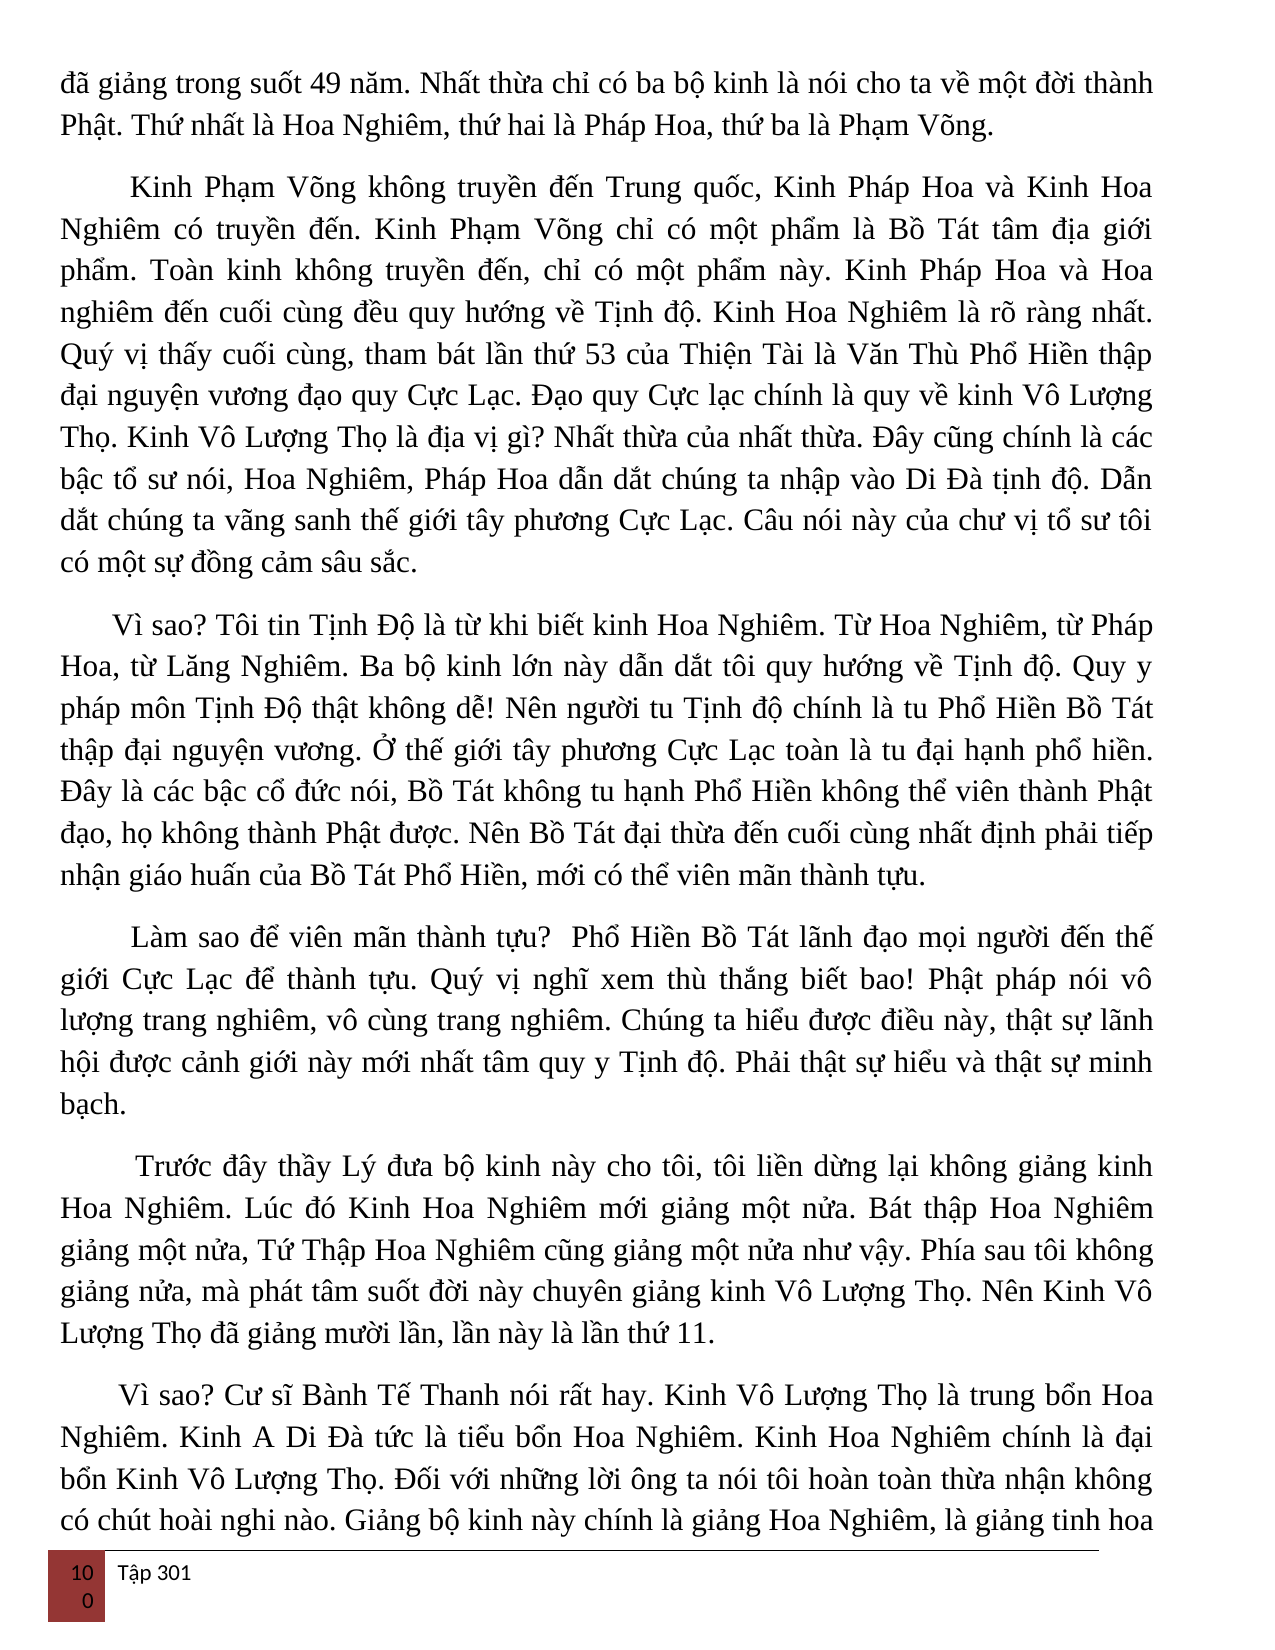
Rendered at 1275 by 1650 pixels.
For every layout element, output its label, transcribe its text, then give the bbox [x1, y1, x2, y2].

text Vì sao? Tôi tin Tịnh Độ là từ khi biết kinh Hoa Nghiêm. Từ Hoa Nghiêm, từ Pháp Hoa, từ Lăng Nghiêm. Ba bộ kinh lớn này dẫn dắt tôi quy hướng về Tịnh độ. Quy y pháp môn Tịnh Độ thật không dễ! Nên người tu Tịnh độ chính là tu Phổ Hiền Bồ Tát thập đại nguyện vương. Ở thế giới tây phương Cực Lạc toàn là tu đại hạnh phổ hiền. Đây là các bậc cổ đức nói, Bồ Tát không tu hạnh Phổ Hiền không thể viên thành Phật đạo, họ không thành Phật được. Nên Bồ Tát đại thừa đến cuối cùng nhất định phải tiếp nhận giáo huấn của Bồ Tát Phổ Hiền, mới có thể viên mãn thành tựu. [60, 602, 1155, 893]
text Làm sao để viên mãn thành tựu? Phổ Hiền Bồ Tát lãnh đạo mọi người đến thế giới Cực Lạc để thành tựu. Quý vị nghĩ xem thù thắng biết bao! Phật pháp nói vô lượng trang nghiêm, vô cùng trang nghiêm. Chúng ta hiểu được điều này, thật sự lãnh hội được cảnh giới này mới nhất tâm quy y Tịnh độ. Phải thật sự hiểu và thật sự minh bạch. [60, 914, 1155, 1122]
text Trước đây thầy Lý đưa bộ kinh này cho tôi, tôi liền dừng lại không giảng kinh Hoa Nghiêm. Lúc đó Kinh Hoa Nghiêm mới giảng một nửa. Bát thập Hoa Nghiêm giảng một nửa, Tứ Thập Hoa Nghiêm cũng giảng một nửa như vậy. Phía sau tôi không giảng nửa, mà phát tâm suốt đời này chuyên giảng kinh Vô Lượng Thọ. Nên Kinh Vô Lượng Thọ đã giảng mười lần, lần này là lần thứ 11. [60, 1143, 1155, 1352]
text Kinh Phạm Võng không truyền đến Trung quốc, Kinh Pháp Hoa và Kinh Hoa Nghiêm có truyền đến. Kinh Phạm Võng chỉ có một phẩm là Bồ Tát tâm địa giới phẩm. Toàn kinh không truyền đến, chỉ có một phẩm này. Kinh Pháp Hoa và Hoa nghiêm đến cuối cùng đều quy hướng về Tịnh độ. Kinh Hoa Nghiêm là rõ ràng nhất. Quý vị thấy cuối cùng, tham bát lần thứ 53 của Thiện Tài là Văn Thù Phổ Hiền thập đại nguyện vương đạo quy Cực Lạc. Đạo quy Cực lạc chính là quy về kinh Vô Lượng Thọ. Kinh Vô Lượng Thọ là địa vị gì? Nhất thừa của nhất thừa. Đây cũng chính là các bậc tổ sư nói, Hoa Nghiêm, Pháp Hoa dẫn dắt chúng ta nhập vào Di Đà tịnh độ. Dẫn dắt chúng ta vãng sanh thế giới tây phương Cực Lạc. Câu nói này của chư vị tổ sư tôi có một sự đồng cảm sâu sắc. [60, 164, 1155, 581]
